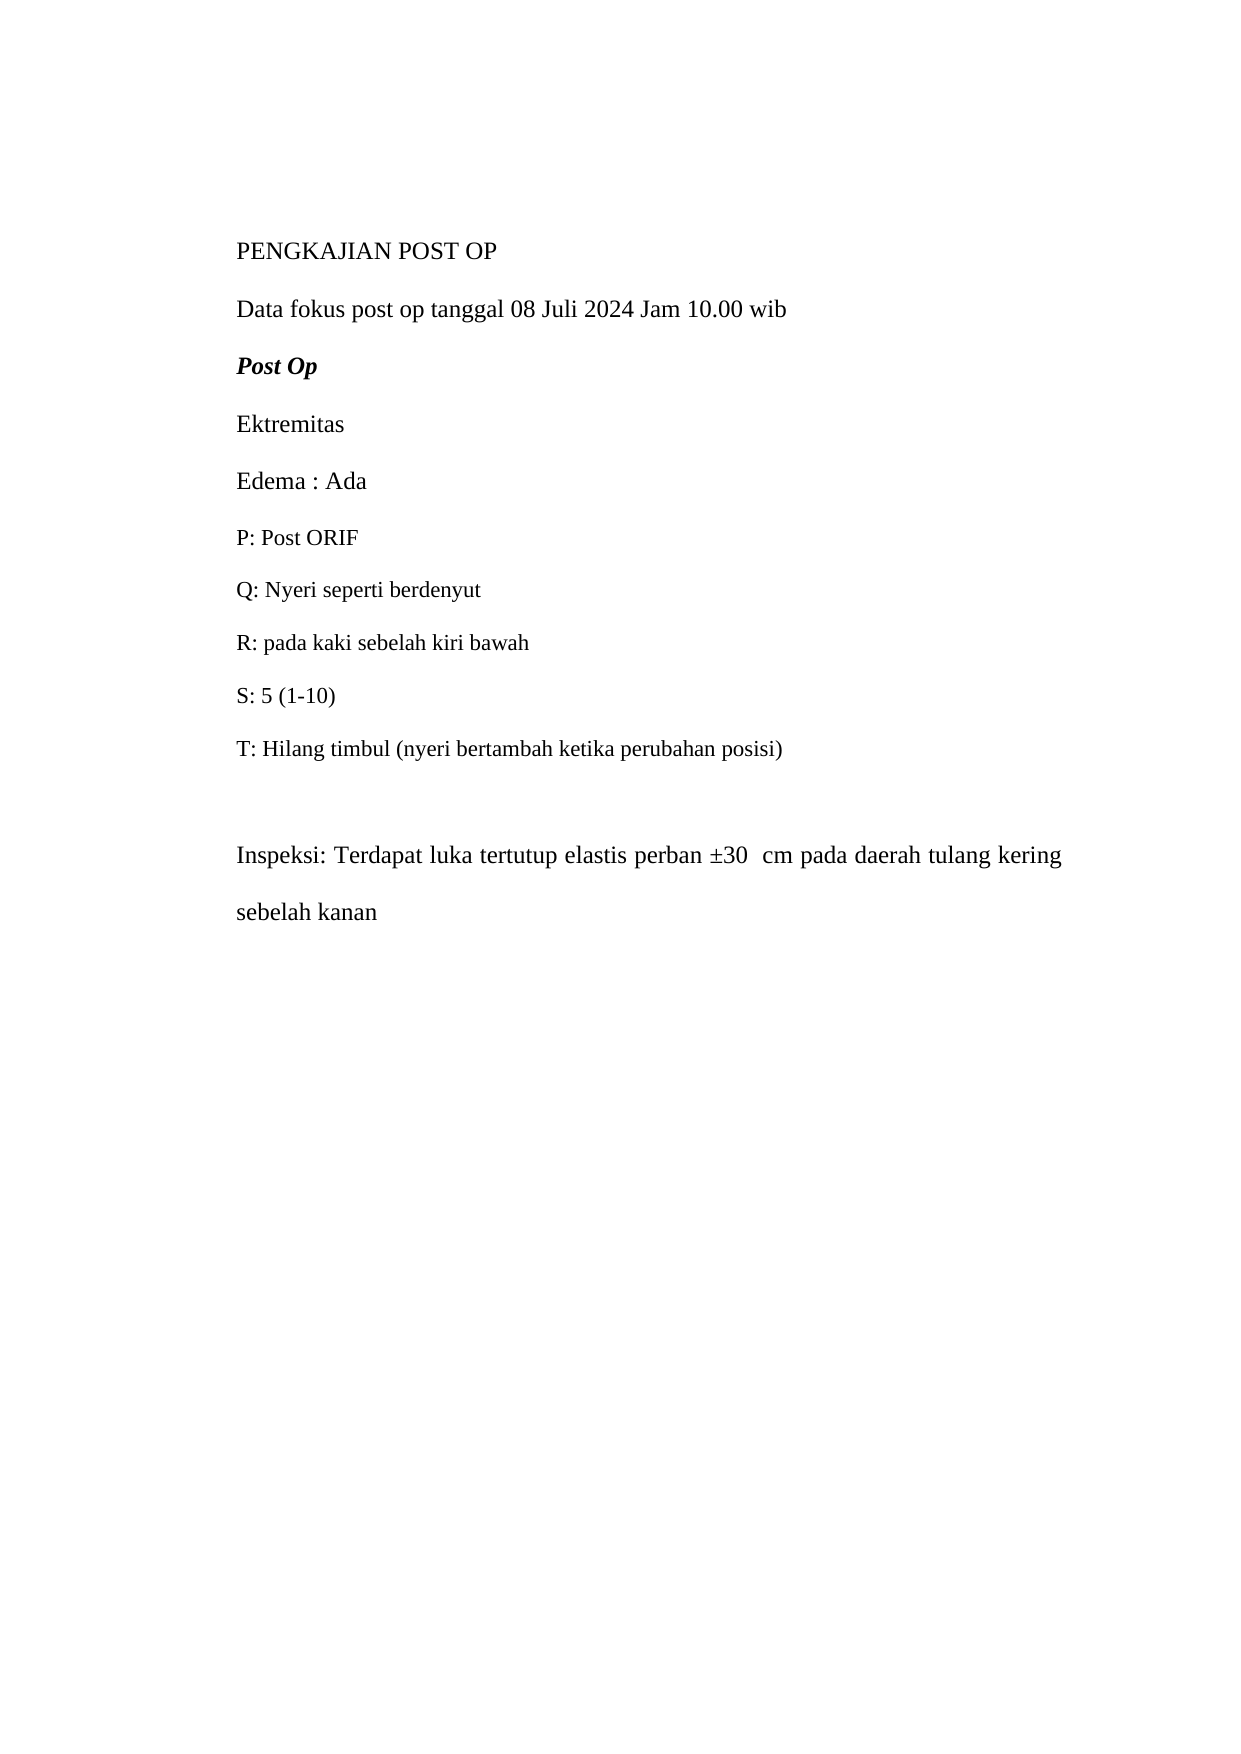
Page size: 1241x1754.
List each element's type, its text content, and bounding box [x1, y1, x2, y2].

text Ektremitas [236, 409, 1063, 437]
text Data fokus post op tanggal 08 Juli 2024 Jam 10.00 wib [236, 294, 1063, 322]
text PENGKAJIAN POST OP [236, 236, 1063, 265]
text Post Op [236, 351, 1063, 380]
text S: 5 (1-10) [236, 682, 1063, 708]
text Q: Nyeri seperti berdenyut [236, 576, 1063, 603]
text Inspeksi: Terdapat luka tertutup elastis perban ±30 cm pada daerah tulang kering sebelah kanan [236, 840, 1063, 926]
text R: pada kaki sebelah kiri bawah [236, 629, 1063, 656]
text T: Hilang timbul (nyeri bertambah ketika perubahan posisi) [236, 734, 1063, 761]
text Edema : Ada [236, 466, 1063, 495]
text P: Post ORIF [236, 524, 1063, 550]
